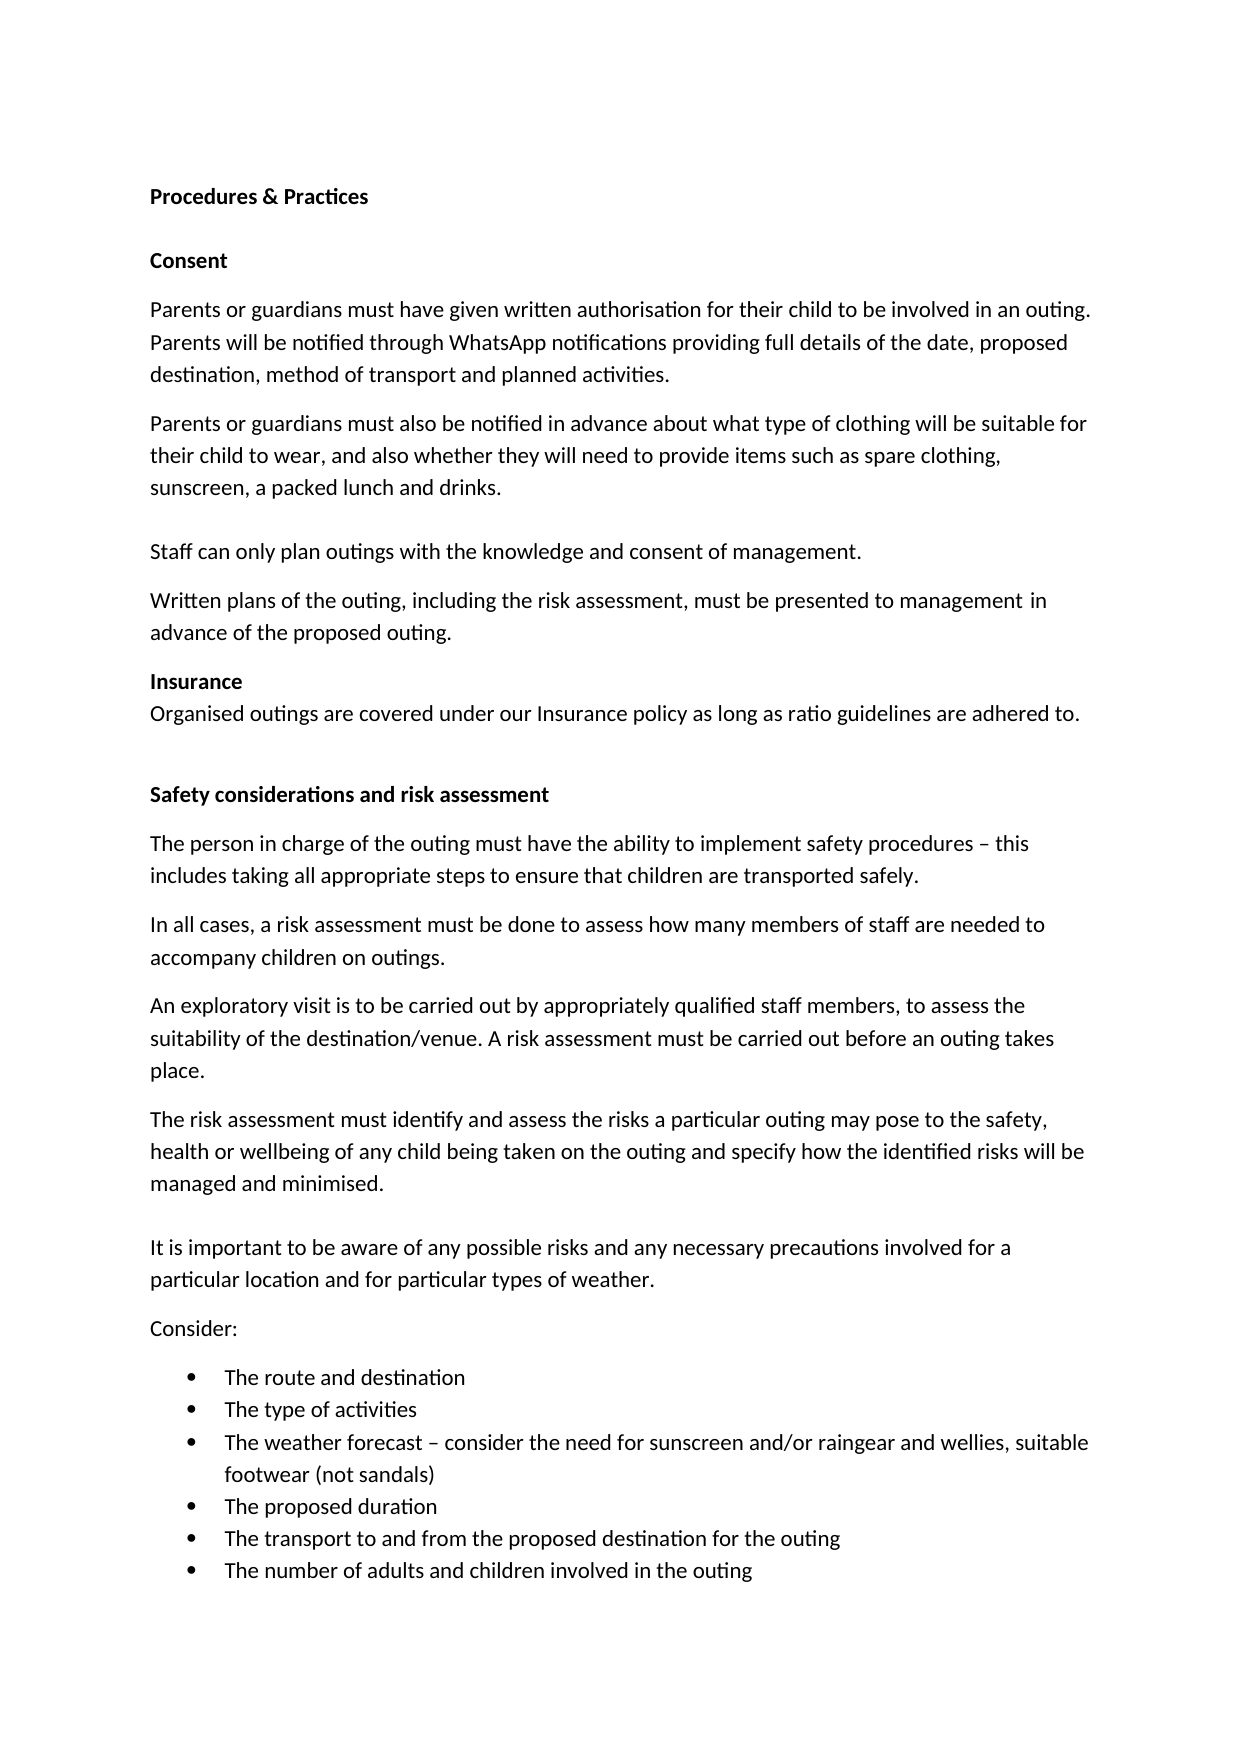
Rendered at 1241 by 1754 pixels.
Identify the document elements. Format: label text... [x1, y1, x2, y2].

text Procedures & Practices [150, 182, 1095, 210]
text Consider: [150, 1314, 1095, 1342]
text Parents or guardians must have given written authorisation for their child to be involved in an outing. Parents will be notified through WhatsApp notifications providing full details of the date, proposed destination, method of transport and planned activities. [150, 295, 1095, 388]
list The weather forecast – consider the need for sunscreen and/or raingear and wellies, suitable footwear (not sandals) [187, 1428, 1095, 1488]
text The risk assessment must identify and assess the risks a particular outing may pose to the safety, health or wellbeing of any child being taken on the outing and specify how the identified risks will be managed and minimised. [150, 1105, 1095, 1197]
list The number of adults and children involved in the outing [187, 1556, 1095, 1584]
text Safety considerations and risk assessment [150, 781, 1095, 808]
text In all cases, a risk assessment must be done to assess how many members of staff are needed to accompany children on outings. [150, 910, 1095, 971]
text An exploratory visit is to be carried out by appropriately qualified staff members, to assess the suitability of the destination/venue. A risk assessment must be carried out before an outing takes place. [150, 991, 1095, 1084]
text Organised outings are covered under our Insurance policy as long as ratio guidelines are adhered to. [150, 699, 1095, 727]
text Staff can only plan outings with the knowledge and consent of management. [150, 537, 1095, 565]
list Parents or guardians must also be notified in advance about what type of clothing will be suitable for their child to wear, and also whether they will need to provide items such as spare clothing, sunscreen, a packed lunch and drinks. [150, 409, 1095, 501]
text Consent [150, 247, 1095, 274]
list The type of activities [187, 1396, 1095, 1423]
list The transport to and from the proposed destination for the outing [187, 1524, 1095, 1552]
text The person in charge of the outing must have the ability to implement safety procedures – this includes taking all appropriate steps to ensure that children are transported safely. [150, 829, 1095, 889]
list The route and destination [187, 1363, 1095, 1391]
text Insurance [150, 667, 1095, 695]
text It is important to be aware of any possible risks and any necessary precautions involved for a particular location and for particular types of weather. [150, 1233, 1095, 1294]
list The proposed duration [187, 1492, 1095, 1520]
text Written plans of the outing, including the risk assessment, must be presented to management in advance of the proposed outing. [150, 586, 1095, 646]
